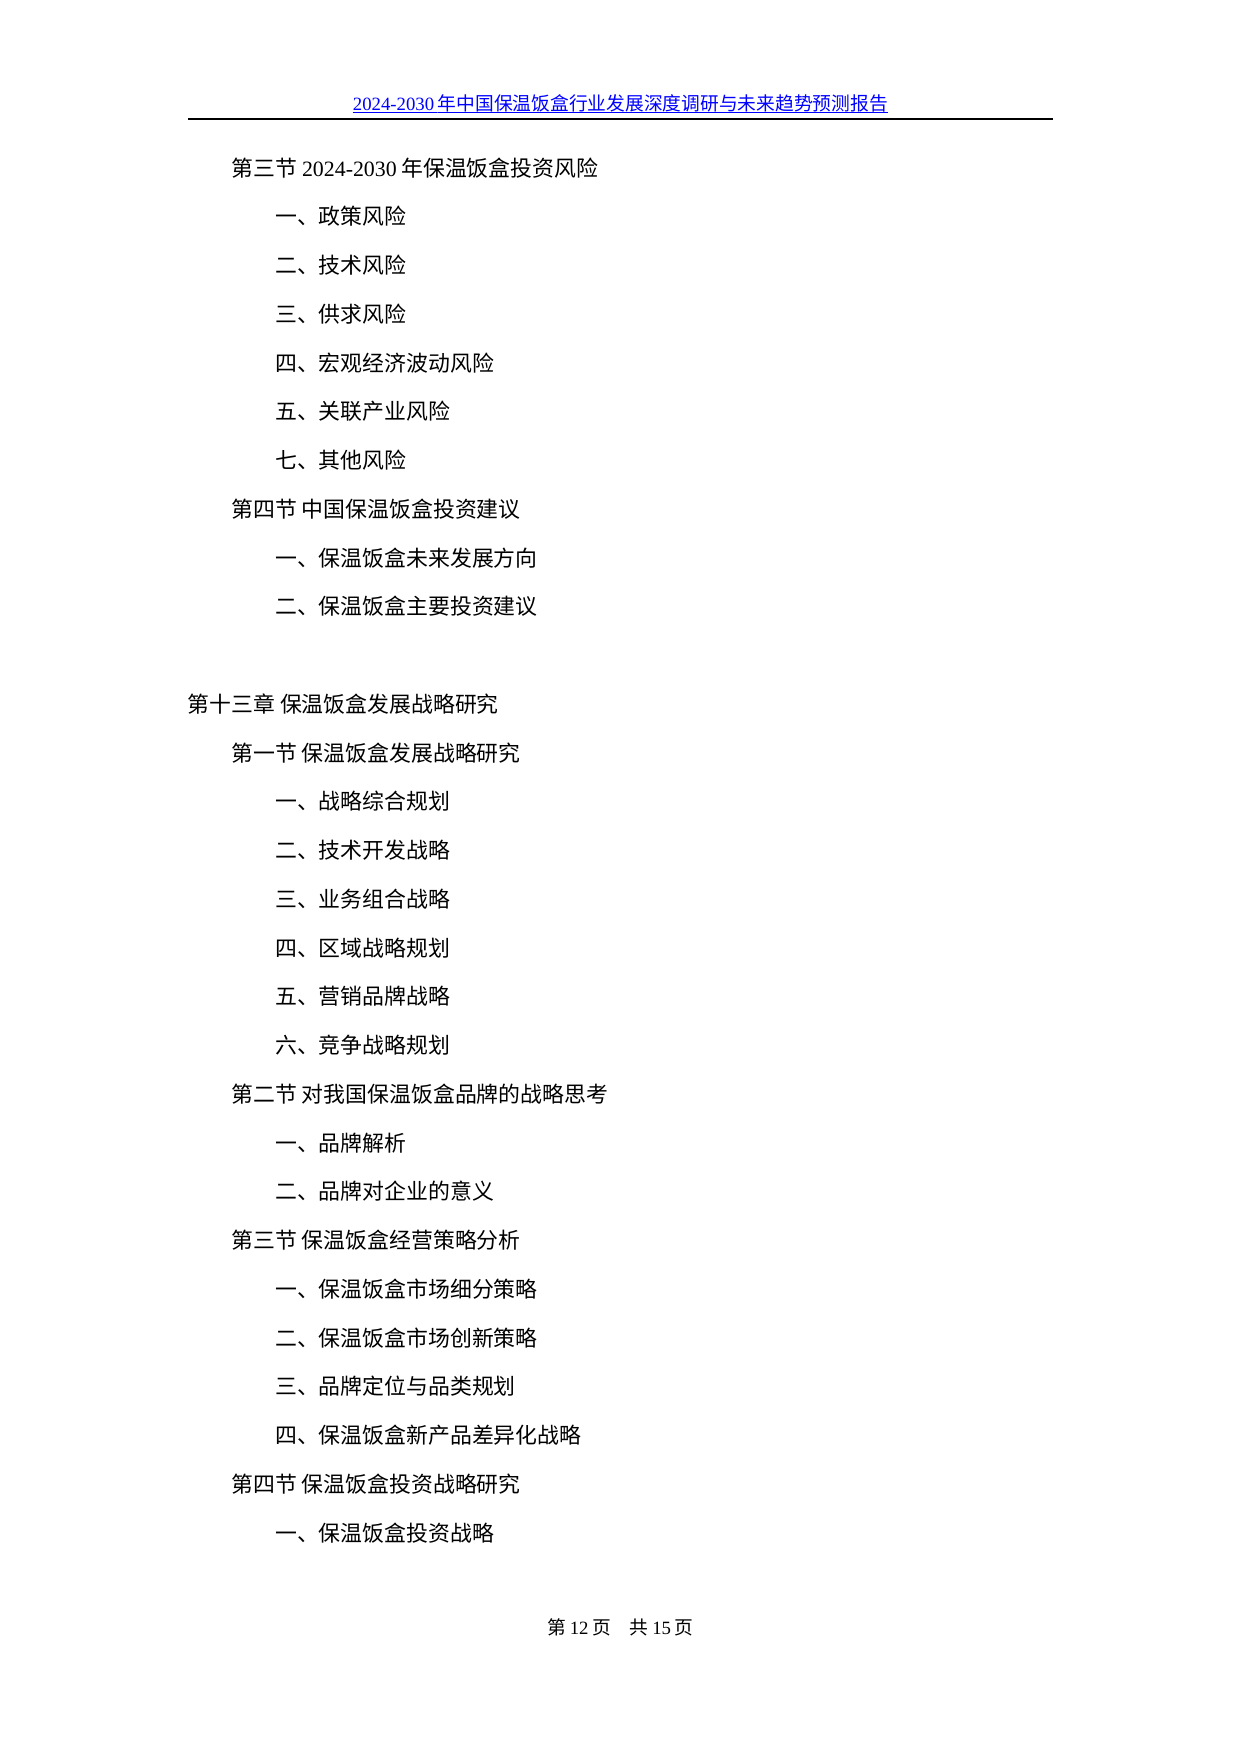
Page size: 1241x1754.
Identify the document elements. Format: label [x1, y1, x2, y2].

text [187, 150, 1053, 1548]
